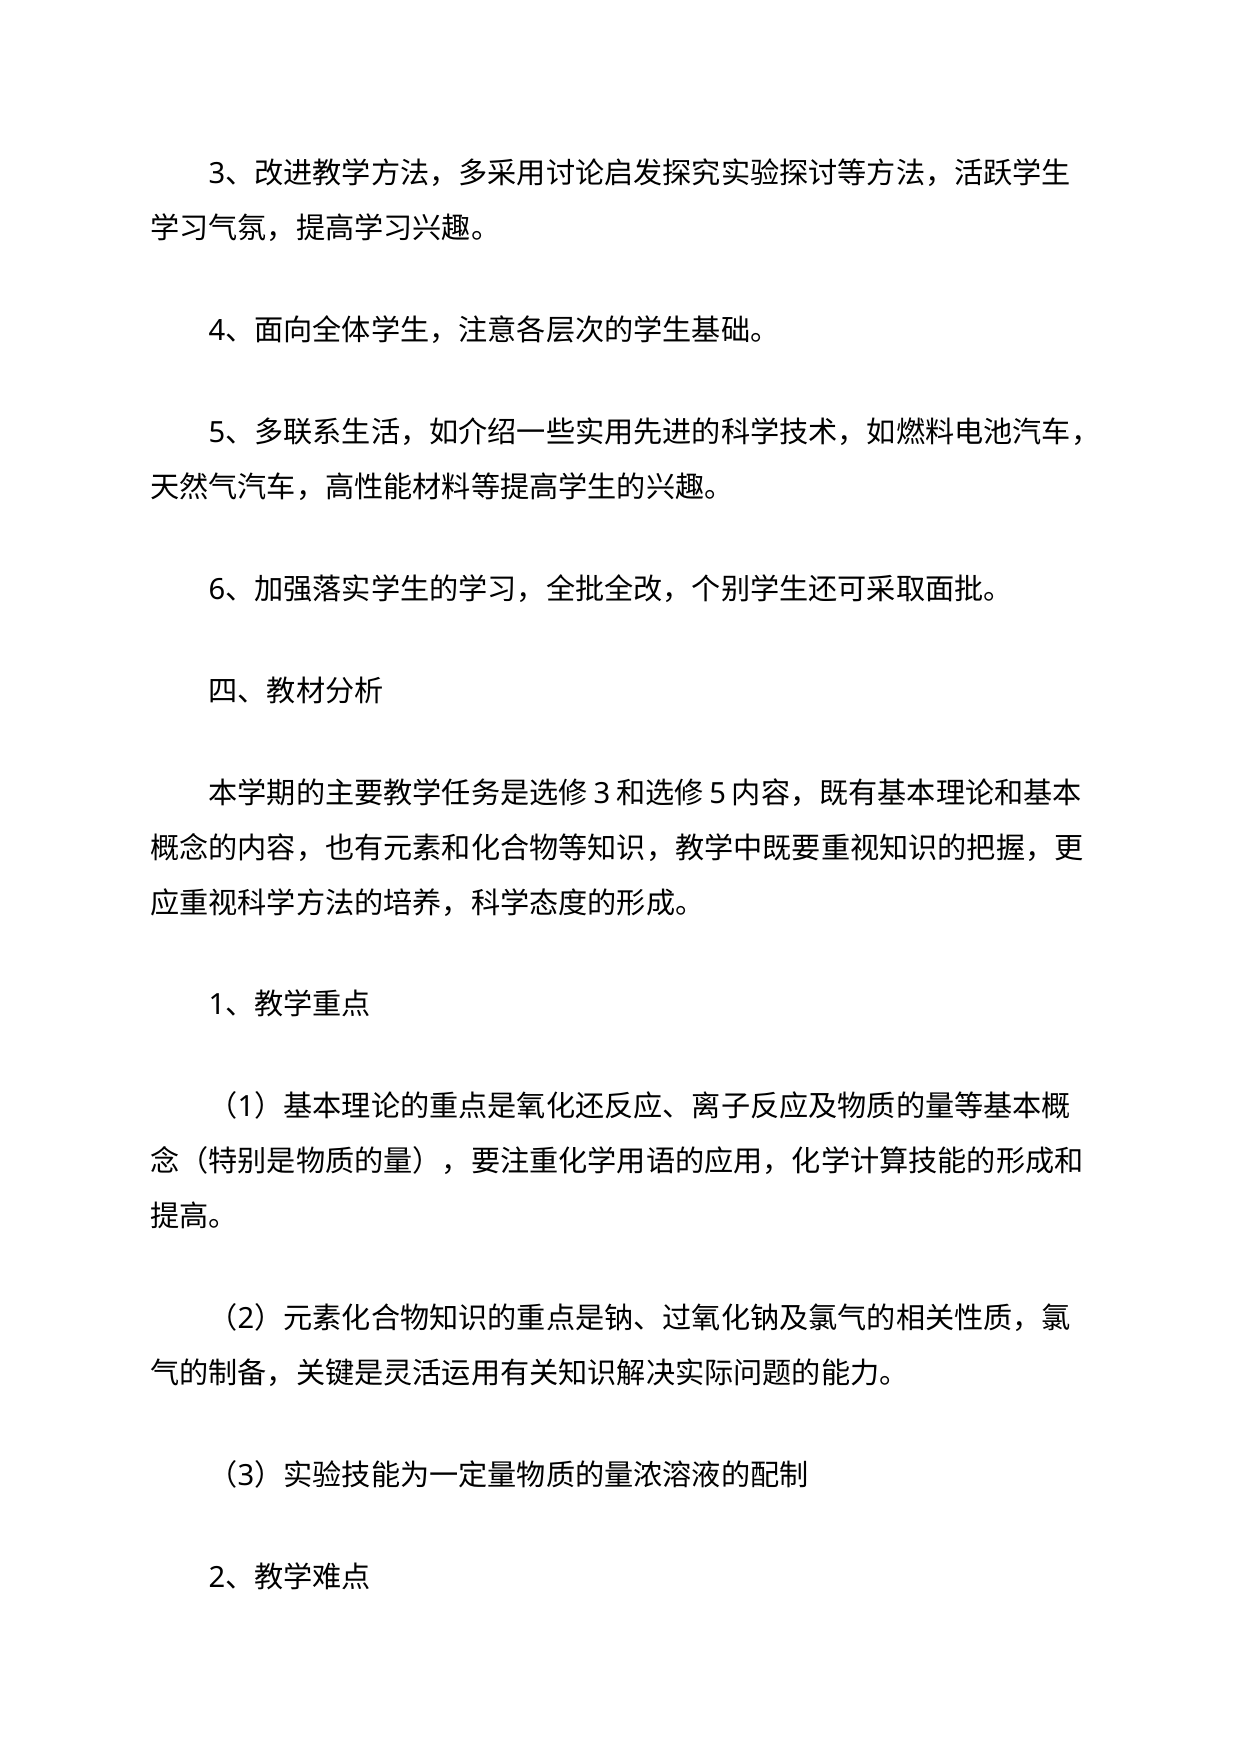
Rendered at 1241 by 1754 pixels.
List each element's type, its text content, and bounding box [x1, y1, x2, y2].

text 1、教学重点 [150, 981, 1090, 1023]
text 6、加强落实学生的学习，全批全改，个别学生还可采取面批。 [150, 566, 1090, 608]
text （1）基本理论的重点是氧化还反应、离子反应及物质的量等基本概念（特别是物质的量），要注重化学用语的应用，化学计算技能的形成和提高。 [150, 1083, 1090, 1235]
text 本学期的主要教学任务是选修3和选修5内容，既有基本理论和基本概念的内容，也有元素和化合物等知识，教学中既要重视知识的把握，更应重视科学方法的培养，科学态度的形成。 [150, 769, 1090, 921]
text 2、教学难点 [150, 1553, 1090, 1596]
text 4、面向全体学生，注意各层次的学生基础。 [150, 307, 1090, 349]
text 3、改进教学方法，多采用讨论启发探究实验探讨等方法，活跃学生学习气氛，提高学习兴趣。 [150, 150, 1090, 247]
text 四、教材分析 [150, 667, 1090, 710]
text （2）元素化合物知识的重点是钠、过氧化钠及氯气的相关性质，氯气的制备，关键是灵活运用有关知识解决实际问题的能力。 [150, 1294, 1090, 1392]
text 5、多联系生活，如介绍一些实用先进的科学技术，如燃料电池汽车，天然气汽车，高性能材料等提高学生的兴趣。 [150, 409, 1090, 506]
text （3）实验技能为一定量物质的量浓溶液的配制 [150, 1451, 1090, 1494]
